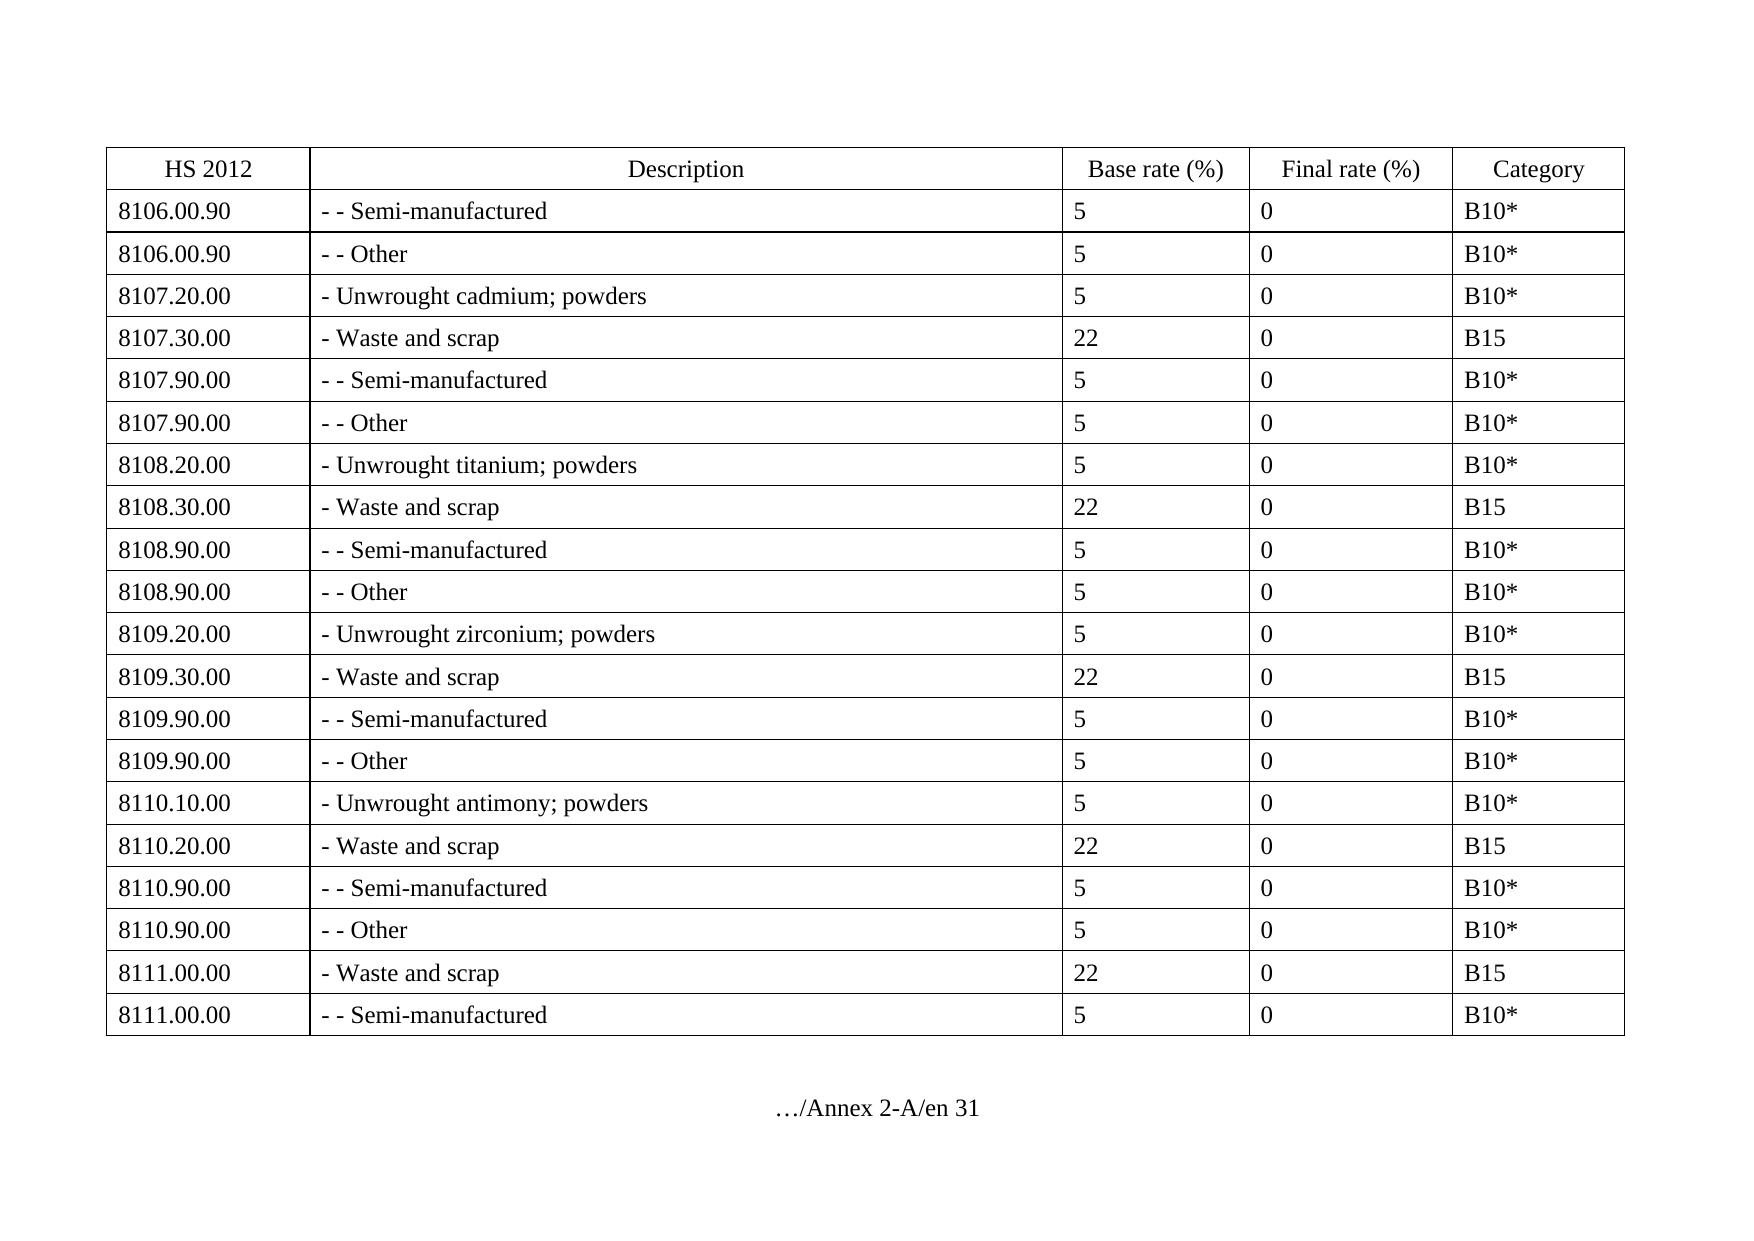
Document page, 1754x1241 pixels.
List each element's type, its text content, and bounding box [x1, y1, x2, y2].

table_cell - - Other [311, 402, 1062, 443]
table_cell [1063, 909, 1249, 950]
table_cell - - Semi-manufactured [311, 529, 1062, 570]
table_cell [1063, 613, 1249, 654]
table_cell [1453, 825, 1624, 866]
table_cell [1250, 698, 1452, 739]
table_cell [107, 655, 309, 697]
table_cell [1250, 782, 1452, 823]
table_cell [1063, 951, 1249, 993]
table_cell 0 [1250, 402, 1452, 443]
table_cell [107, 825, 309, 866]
table_cell 0 [1250, 444, 1452, 485]
table_cell B10* [1453, 233, 1624, 274]
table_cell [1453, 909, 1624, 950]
table_cell 0 [1250, 359, 1452, 401]
table_cell 8108.90.00 [107, 529, 309, 570]
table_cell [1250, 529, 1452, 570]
table_cell B10* [1453, 444, 1624, 485]
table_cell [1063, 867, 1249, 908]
table_cell 8106.00.90 [107, 233, 309, 274]
table_cell 8108.30.00 [107, 486, 309, 527]
table_cell 8106.00.90 [107, 190, 309, 231]
table_cell 5 [1063, 359, 1249, 401]
table_cell B10* [1453, 275, 1624, 316]
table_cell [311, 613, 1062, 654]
table_cell 5 [1063, 529, 1249, 570]
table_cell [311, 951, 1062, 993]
table_cell 8107.20.00 [107, 275, 309, 316]
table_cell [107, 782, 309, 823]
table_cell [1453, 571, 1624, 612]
table_cell 22 [1063, 317, 1249, 358]
table_cell - Unwrought cadmium; powders [311, 275, 1062, 316]
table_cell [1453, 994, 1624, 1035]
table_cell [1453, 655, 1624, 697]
table_cell 5 [1063, 402, 1249, 443]
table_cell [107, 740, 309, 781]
table_header Description [311, 148, 1062, 189]
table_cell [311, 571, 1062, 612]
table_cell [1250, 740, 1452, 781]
table_cell 8108.20.00 [107, 444, 309, 485]
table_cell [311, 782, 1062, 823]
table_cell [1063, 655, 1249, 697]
table_cell - Unwrought titanium; powders [311, 444, 1062, 485]
table_cell B10* [1453, 359, 1624, 401]
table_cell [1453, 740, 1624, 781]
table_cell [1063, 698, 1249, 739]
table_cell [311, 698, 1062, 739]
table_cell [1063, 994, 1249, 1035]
table_cell 0 [1250, 275, 1452, 316]
table_cell - - Semi-manufactured [311, 359, 1062, 401]
table_cell 5 [1063, 190, 1249, 231]
table_cell 0 [1250, 233, 1452, 274]
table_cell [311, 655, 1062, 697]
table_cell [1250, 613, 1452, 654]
table_cell B10* [1453, 402, 1624, 443]
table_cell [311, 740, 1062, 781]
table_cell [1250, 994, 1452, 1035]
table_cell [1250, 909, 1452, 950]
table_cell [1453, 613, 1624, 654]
table_cell 0 [1250, 190, 1452, 231]
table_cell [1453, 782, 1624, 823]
table_cell B15 [1453, 317, 1624, 358]
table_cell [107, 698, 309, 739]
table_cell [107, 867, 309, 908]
table_cell 8107.90.00 [107, 402, 309, 443]
table_cell 5 [1063, 444, 1249, 485]
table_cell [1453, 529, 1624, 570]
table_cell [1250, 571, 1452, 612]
table_header Category [1453, 148, 1624, 189]
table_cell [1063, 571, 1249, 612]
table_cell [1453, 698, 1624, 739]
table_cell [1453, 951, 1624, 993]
table_cell 0 [1250, 317, 1452, 358]
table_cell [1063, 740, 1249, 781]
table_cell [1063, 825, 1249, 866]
table_cell 5 [1063, 233, 1249, 274]
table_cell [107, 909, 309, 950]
table_cell - Waste and scrap [311, 317, 1062, 358]
table_cell - - Other [311, 233, 1062, 274]
table_header HS 2012 [107, 148, 309, 189]
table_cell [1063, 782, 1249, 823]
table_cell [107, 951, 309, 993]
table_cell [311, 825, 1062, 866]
table_cell 0 [1250, 486, 1452, 527]
table_cell 22 [1063, 486, 1249, 527]
table_cell 8107.30.00 [107, 317, 309, 358]
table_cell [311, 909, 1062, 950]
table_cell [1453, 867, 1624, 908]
table_cell 8107.90.00 [107, 359, 309, 401]
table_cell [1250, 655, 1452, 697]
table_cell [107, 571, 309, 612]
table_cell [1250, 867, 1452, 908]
table_cell B10* [1453, 190, 1624, 231]
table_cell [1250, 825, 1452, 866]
table_cell - - Semi-manufactured [311, 190, 1062, 231]
table_cell B15 [1453, 486, 1624, 527]
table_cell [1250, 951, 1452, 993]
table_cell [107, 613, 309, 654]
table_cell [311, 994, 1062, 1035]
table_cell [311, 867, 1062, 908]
table_cell 5 [1063, 275, 1249, 316]
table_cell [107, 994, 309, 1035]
table_header Base rate (%) [1063, 148, 1249, 189]
table_header Final rate (%) [1250, 148, 1452, 189]
table_cell - Waste and scrap [311, 486, 1062, 527]
